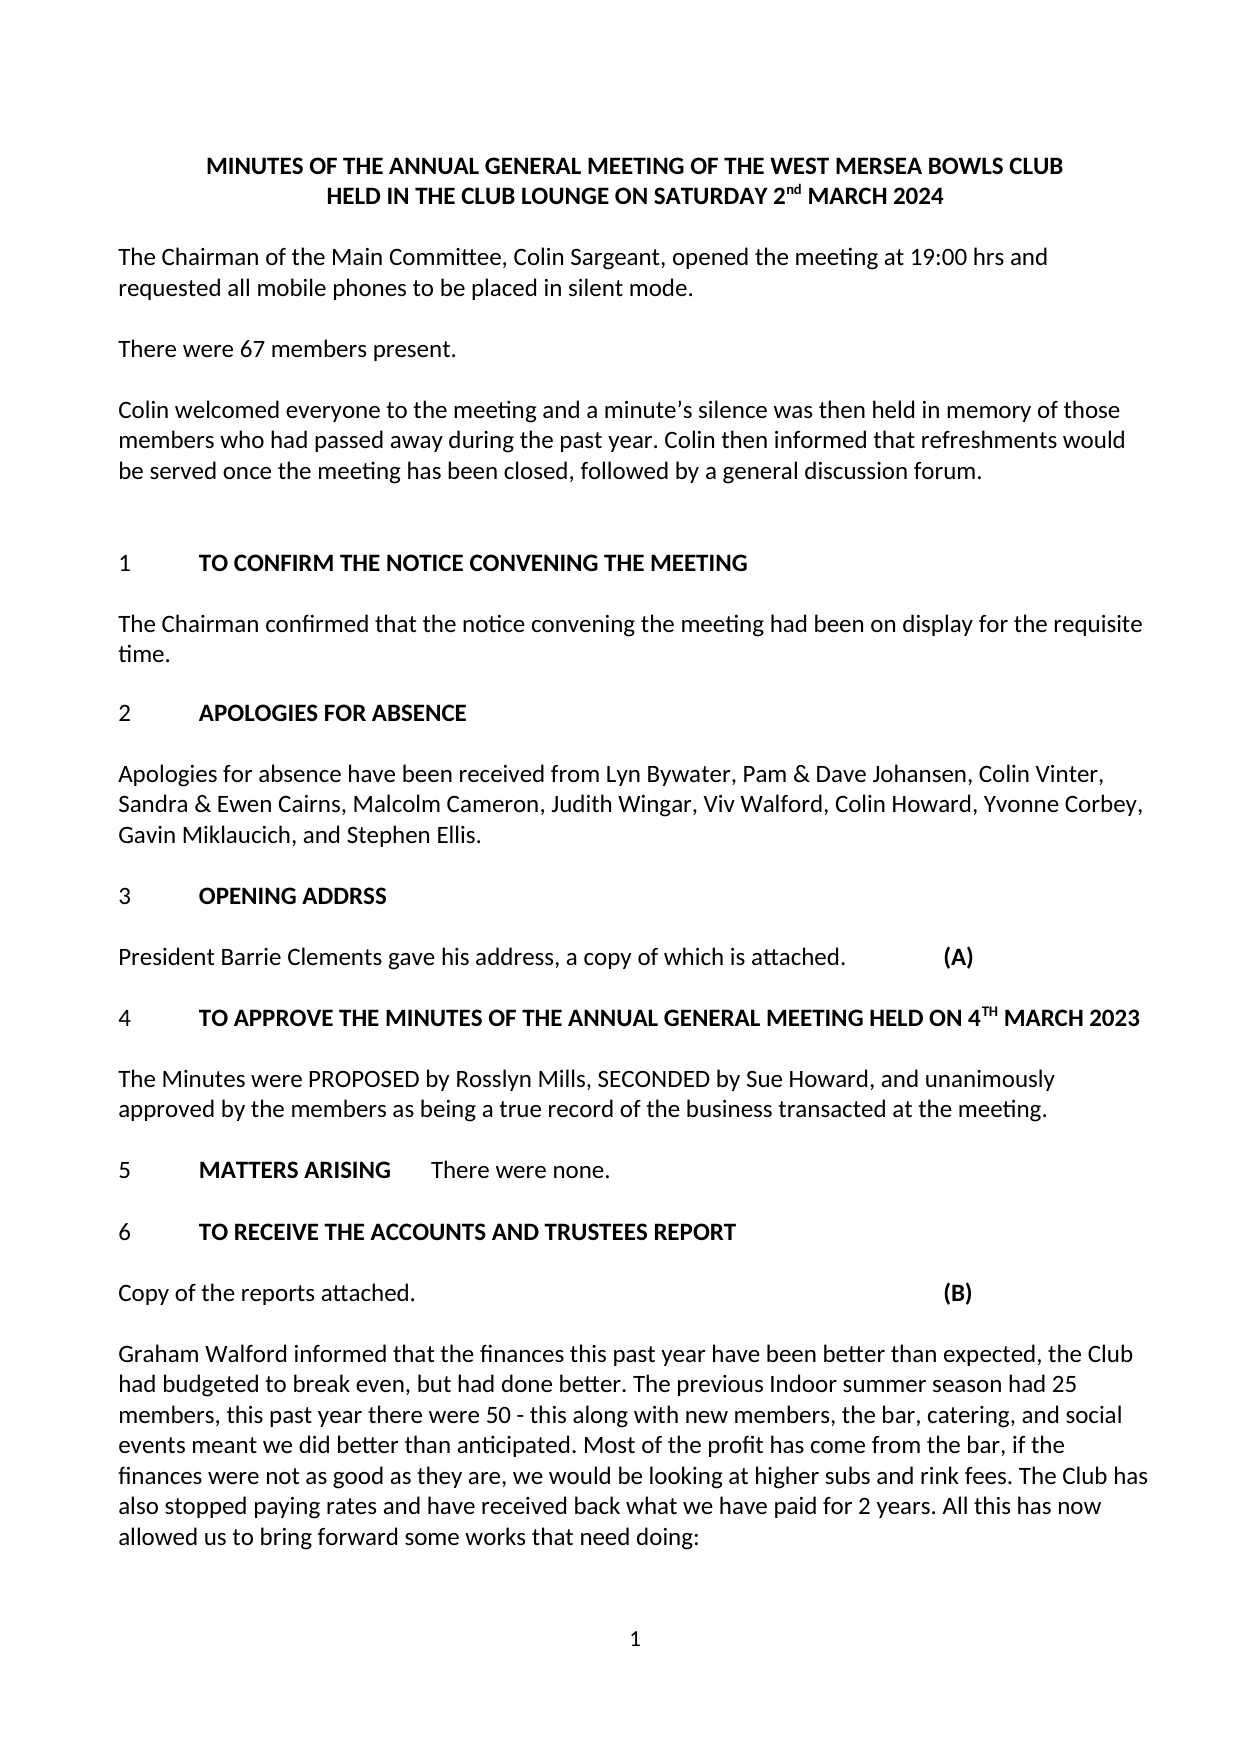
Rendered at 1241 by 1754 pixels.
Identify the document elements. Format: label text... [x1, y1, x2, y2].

text Apologies for absence have been received from Lyn Bywater, Pam & Dave Johansen, Colin Vinter, Sandra & Ewen Cairns, Malcolm Cameron, Judith Wingar, Viv Walford, Colin Howard, Yvonne Corbey, Gavin Miklaucich, and Stephen Ellis. [118, 758, 1152, 849]
text 4 TO APPROVE THE MINUTES OF THE ANNUAL GENERAL MEETING HELD ON 4TH MARCH 2023 [118, 1002, 1152, 1033]
text The Chairman of the Main Committee, Colin Sargeant, opened the meeting at 19:00 hrs and requested all mobile phones to be placed in silent mode. [118, 242, 1152, 303]
text The Chairman confirmed that the notice convening the meeting had been on display for the requisite time. [118, 608, 1152, 669]
text 1 TO CONFIRM THE NOTICE CONVENING THE MEETING [118, 547, 1152, 577]
text 2 APOLOGIES FOR ABSENCE [118, 697, 1152, 727]
text HELD IN THE CLUB LOUNGE ON SATURDAY 2nd MARCH 2024 [118, 181, 1152, 211]
text Colin welcomed everyone to the meeting and a minute’s silence was then held in memory of those members who had passed away during the past year. Colin then informed that refreshments would be served once the meeting has been closed, followed by a general discussion forum. [118, 394, 1152, 486]
text 3 OPENING ADDRSS [118, 880, 1152, 911]
text 6 TO RECEIVE THE ACCOUNTS AND TRUSTEES REPORT [118, 1216, 1152, 1246]
text The Minutes were PROPOSED by Rosslyn Mills, SECONDED by Sue Howard, and unanimously approved by the members as being a true record of the business transacted at the meeting. [118, 1063, 1152, 1124]
text Graham Walford informed that the finances this past year have been better than expected, the Club had budgeted to break even, but had done better. The previous Indoor summer season had 25 members, this past year there were 50 - this along with new members, the bar, catering, and social events meant we did better than anticipated. Most of the profit has come from the bar, if the finances were not as good as they are, we would be looking at higher subs and rink fees. The Club has also stopped paying rates and have received back what we have paid for 2 years. All this has now allowed us to bring forward some works that need doing: [118, 1338, 1152, 1551]
text MINUTES OF THE ANNUAL GENERAL MEETING OF THE WEST MERSEA BOWLS CLUB [118, 150, 1152, 181]
text Copy of the reports attached. (B) [118, 1277, 1152, 1307]
text There were 67 members present. [118, 333, 1152, 364]
text President Barrie Clements gave his address, a copy of which is attached. (A) [118, 941, 1152, 972]
text 5 MATTERS ARISING There were none. [118, 1155, 1152, 1185]
